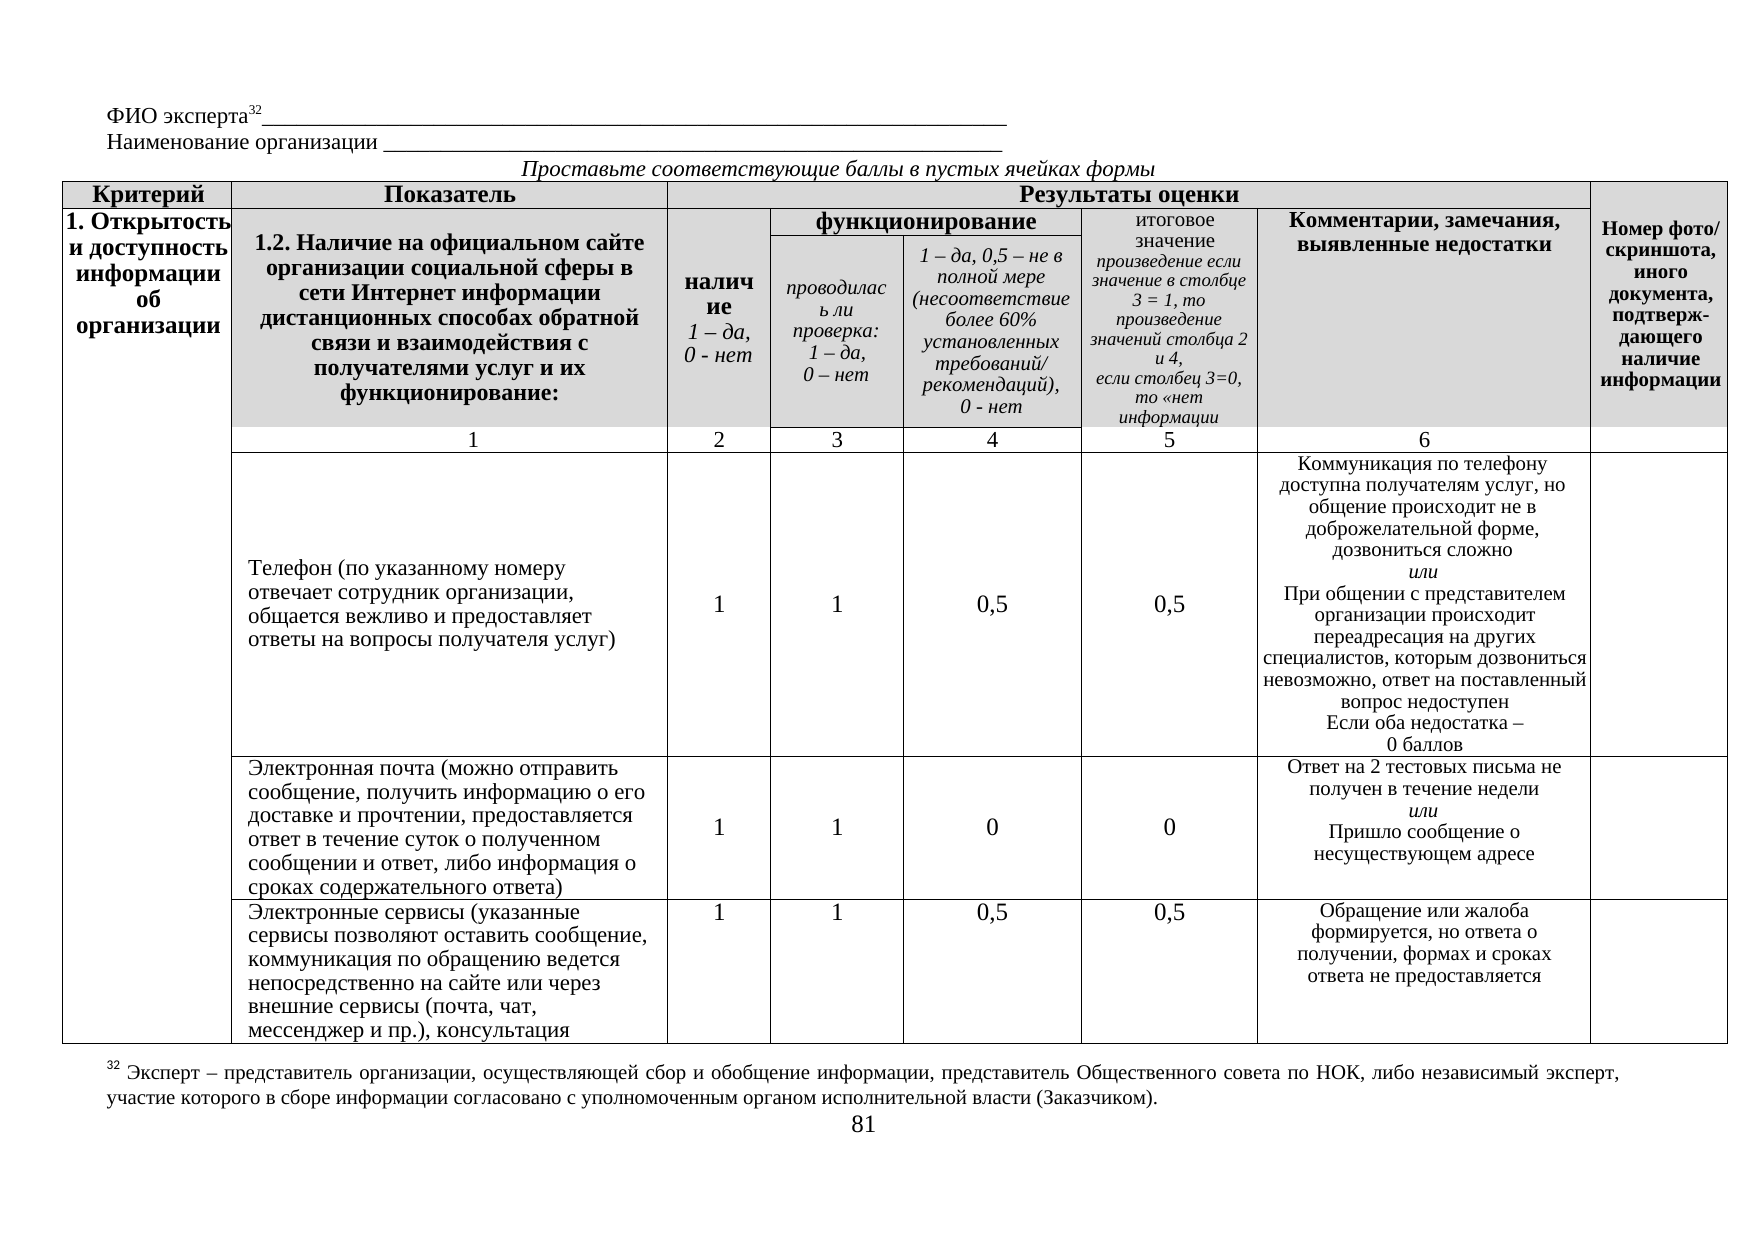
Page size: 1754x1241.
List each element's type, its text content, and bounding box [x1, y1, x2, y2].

table_cell [1591, 453, 1727, 756]
table_cell 5 [1082, 427, 1257, 452]
table_cell 2 [668, 427, 770, 452]
table_cell 0,5 [1082, 900, 1257, 1043]
table_header Критерий [63, 182, 231, 208]
table_cell 1 [668, 757, 770, 899]
table_cell Комментарии, замечания, выявленные недостатки [1258, 209, 1590, 427]
table_cell Коммуникация по телефону доступна получателям услуг, но общение происходит не в доброжелательной форме, дозвониться сложно или При общении с представителем организации происходит переадресация на других специалистов, которым дозвониться невозможно, ответ на поставленный вопрос недоступен Если оба недостатка – 0 баллов [1258, 453, 1590, 756]
table_cell 1 [668, 900, 770, 1043]
table_cell наличие 1 – да, 0 - нет [668, 209, 770, 427]
table_cell 0 [1082, 757, 1257, 899]
table_cell 1 [232, 427, 667, 452]
table_cell 1 [771, 900, 903, 1043]
table_cell Электронная почта (можно отправить сообщение, получить информацию о его доставке и прочтении, предоставляется ответ в течение суток о полученном сообщении и ответ, либо информация о сроках содержательного ответа) [232, 757, 667, 899]
table_cell 0 [904, 757, 1081, 899]
text Наименование организации ______________________________________________________ [106, 128, 1621, 154]
table_cell 0,5 [904, 453, 1081, 756]
text ФИО эксперта_________________________________________________________________ [106, 102, 1621, 128]
table_cell проводилась ли проверка: 1 – да, 0 – нет [771, 236, 903, 427]
table_cell функционирование [771, 209, 1081, 235]
table_cell 0,5 [904, 900, 1081, 1043]
table_header Результаты оценки [668, 182, 1590, 208]
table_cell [1258, 900, 1590, 1043]
table_cell 1 [668, 453, 770, 756]
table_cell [232, 900, 667, 1043]
table_cell 6 [1258, 427, 1590, 452]
table_cell [1591, 757, 1727, 899]
table_cell [1591, 900, 1727, 1043]
table_cell 1. Открытость и доступность информации об организации [63, 209, 231, 1043]
table_cell [1591, 427, 1727, 452]
table_cell Телефон (по указанному номеру отвечает сотрудник организации, общается вежливо и предоставляет ответы на вопросы получателя услуг) [232, 453, 667, 756]
table_cell Ответ на 2 тестовых письма не получен в течение недели или Пришло сообщение о несуществующем адресе [1258, 757, 1590, 899]
table_header Показатель [232, 182, 667, 208]
text Проставьте соответствующие баллы в пустых ячейках формы [328, 154, 1621, 181]
table_cell 1 [771, 757, 903, 899]
table_cell 1 – да, 0,5 – не в полной мере (несоответствие более 60% установленных требований/ рекомендаций), 0 - нет [904, 236, 1081, 427]
table_cell 0,5 [1082, 453, 1257, 756]
table_cell 1 [771, 453, 903, 756]
table_cell итоговое значение произведение если значение в столбце 3 = 1, то произведение значений столбца 2 и 4, если столбец 3=0, то «нет информации [1082, 209, 1257, 427]
table_cell 1.2. Наличие на официальном сайте организации социальной сферы в сети Интернет информации дистанционных способах обратной связи и взаимодействия с получателями услуг и их функционирование: [232, 209, 667, 427]
table_cell 3 [771, 428, 903, 452]
table_cell 4 [904, 428, 1081, 452]
table_header Номер фото/ скриншота, иного документа, подтверж-дающего наличие информации [1591, 182, 1727, 427]
